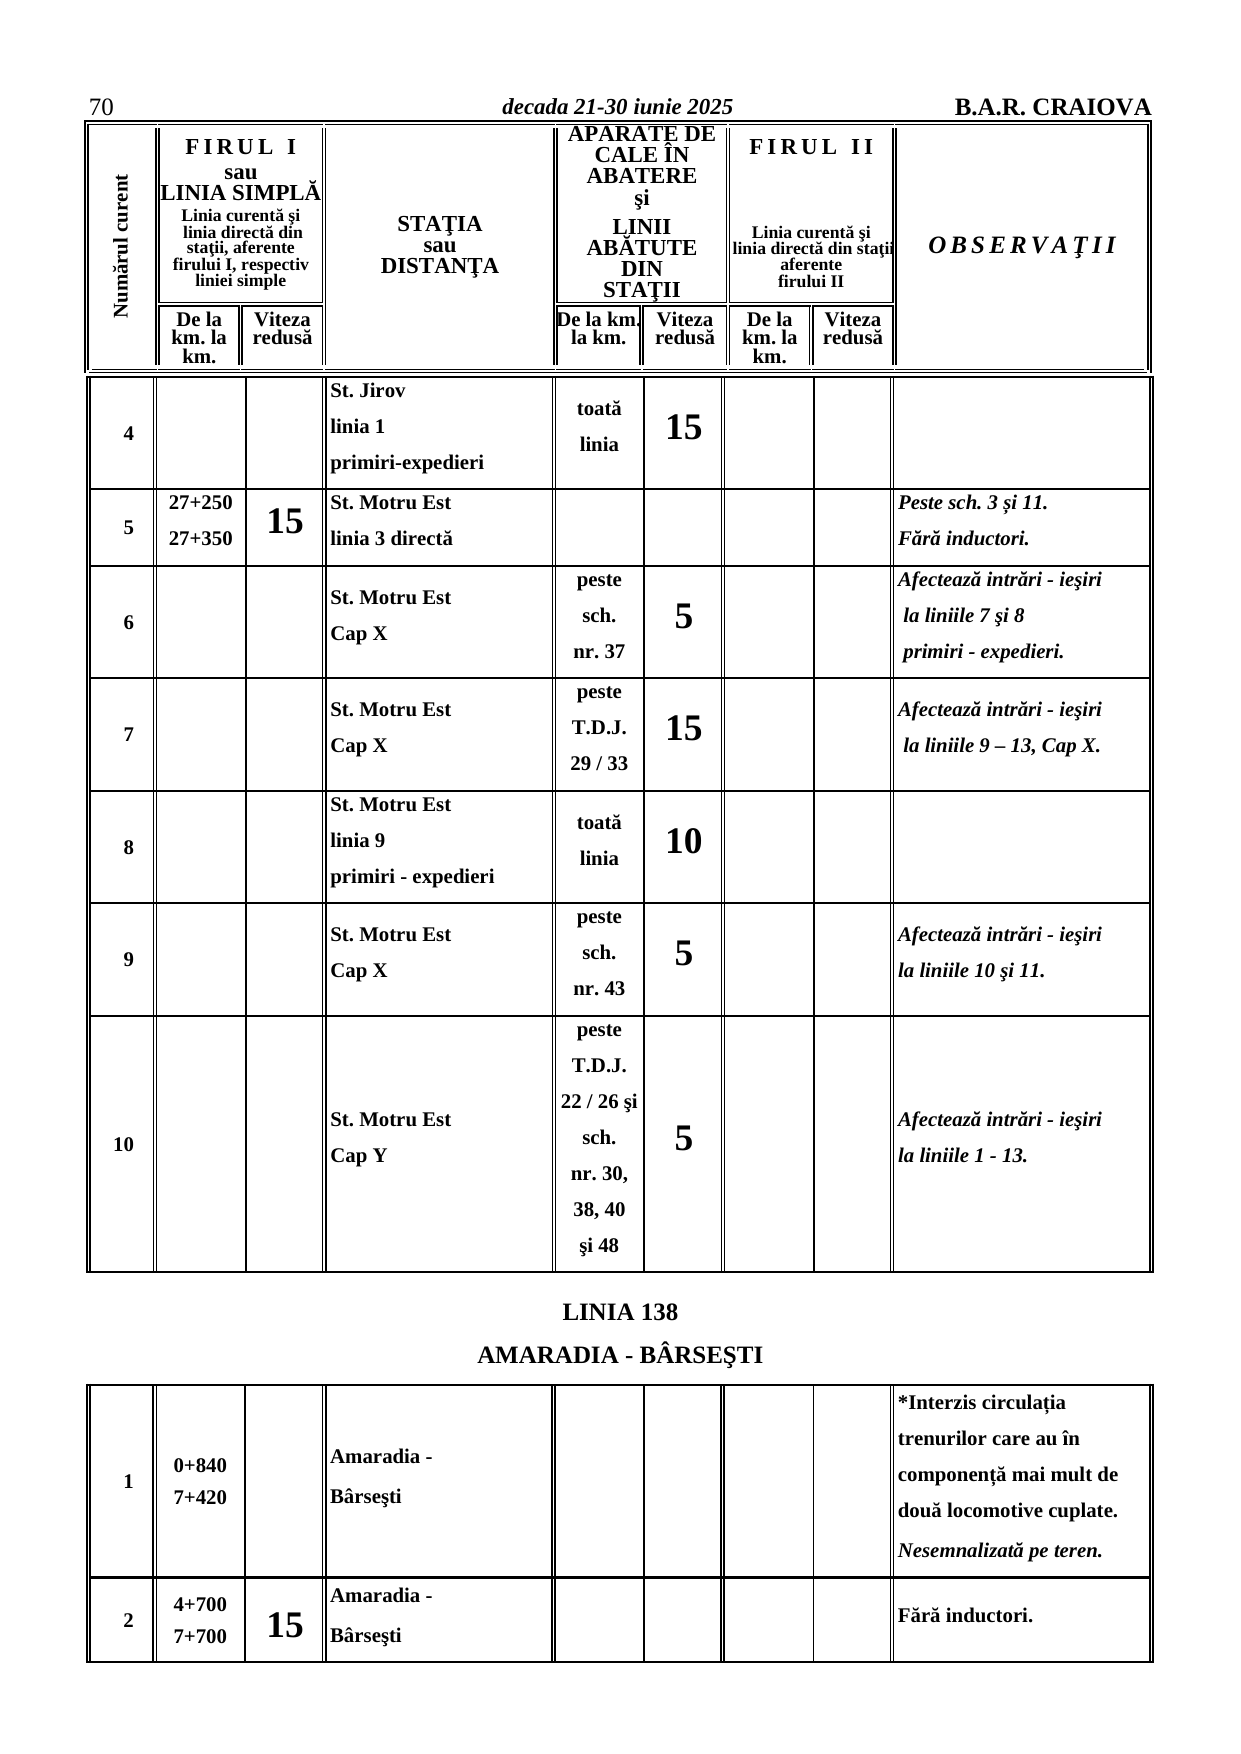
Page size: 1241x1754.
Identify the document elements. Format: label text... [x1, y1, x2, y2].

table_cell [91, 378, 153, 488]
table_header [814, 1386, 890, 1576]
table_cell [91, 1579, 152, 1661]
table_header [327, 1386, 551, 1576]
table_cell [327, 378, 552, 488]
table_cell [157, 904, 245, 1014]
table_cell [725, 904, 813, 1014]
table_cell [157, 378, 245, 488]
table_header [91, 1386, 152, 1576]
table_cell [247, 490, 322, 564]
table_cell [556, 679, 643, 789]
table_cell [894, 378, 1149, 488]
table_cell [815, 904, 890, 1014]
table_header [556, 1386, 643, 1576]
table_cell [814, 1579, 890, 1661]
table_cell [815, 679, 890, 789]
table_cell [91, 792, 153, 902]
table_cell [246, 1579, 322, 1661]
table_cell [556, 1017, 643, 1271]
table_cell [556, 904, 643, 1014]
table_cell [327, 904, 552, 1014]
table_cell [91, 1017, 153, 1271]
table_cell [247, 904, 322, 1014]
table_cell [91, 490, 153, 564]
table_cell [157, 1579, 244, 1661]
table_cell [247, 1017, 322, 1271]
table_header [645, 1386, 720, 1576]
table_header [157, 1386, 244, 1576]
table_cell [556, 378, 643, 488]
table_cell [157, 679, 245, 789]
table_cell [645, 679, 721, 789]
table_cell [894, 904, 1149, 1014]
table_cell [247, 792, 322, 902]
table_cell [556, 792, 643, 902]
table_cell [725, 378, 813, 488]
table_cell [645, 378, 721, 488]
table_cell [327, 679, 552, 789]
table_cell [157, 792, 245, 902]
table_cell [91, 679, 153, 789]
subtitle LINIA 138 [89, 1297, 1152, 1326]
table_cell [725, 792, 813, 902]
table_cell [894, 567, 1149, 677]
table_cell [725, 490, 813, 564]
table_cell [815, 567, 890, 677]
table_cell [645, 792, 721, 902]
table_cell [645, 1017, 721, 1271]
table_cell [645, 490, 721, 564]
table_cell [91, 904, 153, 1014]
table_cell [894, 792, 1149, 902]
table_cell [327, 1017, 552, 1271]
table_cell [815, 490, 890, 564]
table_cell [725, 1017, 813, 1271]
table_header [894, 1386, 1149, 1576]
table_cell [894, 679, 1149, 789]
subtitle AMARADIA - BÂRSEŞTI [89, 1340, 1152, 1369]
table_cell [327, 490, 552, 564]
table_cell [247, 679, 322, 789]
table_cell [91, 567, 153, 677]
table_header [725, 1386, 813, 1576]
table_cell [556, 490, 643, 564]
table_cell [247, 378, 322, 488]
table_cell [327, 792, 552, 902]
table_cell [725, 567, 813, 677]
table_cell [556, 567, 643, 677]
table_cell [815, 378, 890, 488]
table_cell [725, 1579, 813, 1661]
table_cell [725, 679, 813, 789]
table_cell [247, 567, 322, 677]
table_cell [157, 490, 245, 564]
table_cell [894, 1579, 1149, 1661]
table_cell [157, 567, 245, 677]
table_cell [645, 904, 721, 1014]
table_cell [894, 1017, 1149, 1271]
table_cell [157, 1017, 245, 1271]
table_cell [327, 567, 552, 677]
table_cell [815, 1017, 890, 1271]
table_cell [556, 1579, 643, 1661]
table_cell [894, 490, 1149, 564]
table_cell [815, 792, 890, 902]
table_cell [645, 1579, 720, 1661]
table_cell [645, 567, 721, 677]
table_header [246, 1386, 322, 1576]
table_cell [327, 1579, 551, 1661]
